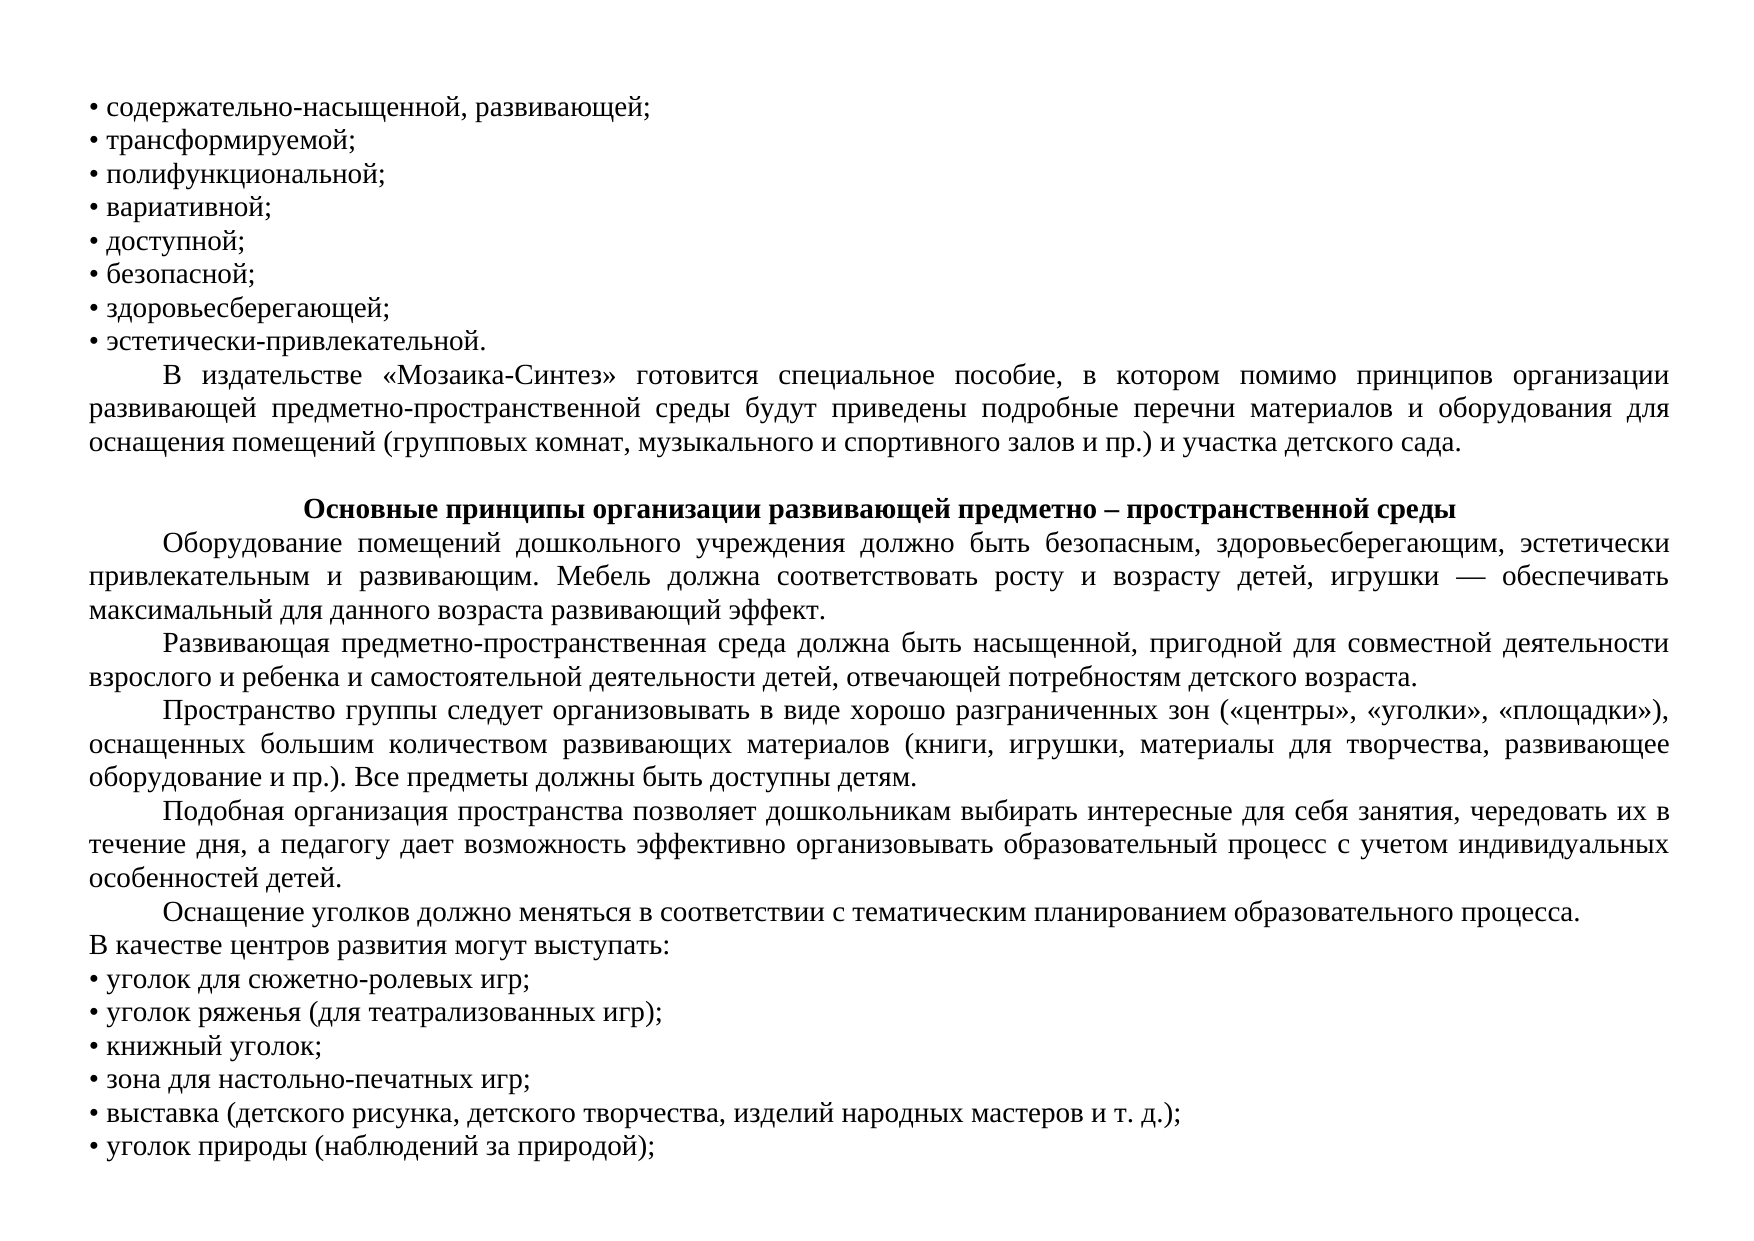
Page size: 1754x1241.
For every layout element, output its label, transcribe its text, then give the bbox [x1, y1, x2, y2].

text • доступной; [89, 223, 1671, 256]
text • содержательно-насыщенной, развивающей; [89, 89, 1671, 122]
text Оснащение уголков должно меняться в соответствии с тематическим планированием образовательного процесса. [89, 894, 1671, 927]
text • полифункциональной; [89, 156, 1671, 189]
text • выставка (детского рисунка, детского творчества, изделий народных мастеров и т. д.); [89, 1095, 1671, 1128]
text • уголок ряженья (для театрализованных игр); [89, 994, 1671, 1028]
text Пространство группы следует организовывать в виде хорошо разграниченных зон («центры», «уголки», «площадки»), оснащенных большим количеством развивающих материалов (книги, игрушки, материалы для творчества, развивающее оборудование и пр.). Все предметы должны быть доступны детям. [89, 692, 1671, 793]
text В качестве центров развития могут выступать: [89, 927, 1671, 961]
text • книжный уголок; [89, 1028, 1671, 1061]
text Развивающая предметно-пространственная среда должна быть насыщенной, пригодной для совместной деятельности взрослого и ребенка и самостоятельной деятельности детей, отвечающей потребностям детского возраста. [89, 625, 1671, 692]
text • уголок для сюжетно-ролевых игр; [89, 961, 1671, 994]
text Оборудование помещений дошкольного учреждения должно быть безопасным, здоровьесберегающим, эстетически привлекательным и развивающим. Мебель должна соответствовать росту и возрасту детей, игрушки — обеспечивать максимальный для данного возраста развивающий эффект. [89, 525, 1671, 625]
text • эстетически-привлекательной. [89, 323, 1671, 357]
text • трансформируемой; [89, 122, 1671, 156]
text В издательстве «Мозаика-Синтез» готовится специальное пособие, в котором помимо принципов организации развивающей предметно-пространственной среды будут приведены подробные перечни материалов и оборудования для оснащения помещений (групповых комнат, музыкального и спортивного залов и пр.) и участка детского сада. [89, 357, 1671, 458]
text • здоровьесберегающей; [89, 290, 1671, 323]
text Основные принципы организации развивающей предметно – пространственной среды [89, 491, 1671, 525]
text • вариативной; [89, 189, 1671, 223]
text • безопасной; [89, 256, 1671, 290]
text Подобная организация пространства позволяет дошкольникам выбирать интересные для себя занятия, чередовать их в течение дня, а педагогу дает возможность эффективно организовывать образовательный процесс с учетом индивидуальных особенностей детей. [89, 793, 1671, 894]
text • зона для настольно-печатных игр; [89, 1061, 1671, 1095]
text • уголок природы (наблюдений за природой); [89, 1128, 1671, 1162]
